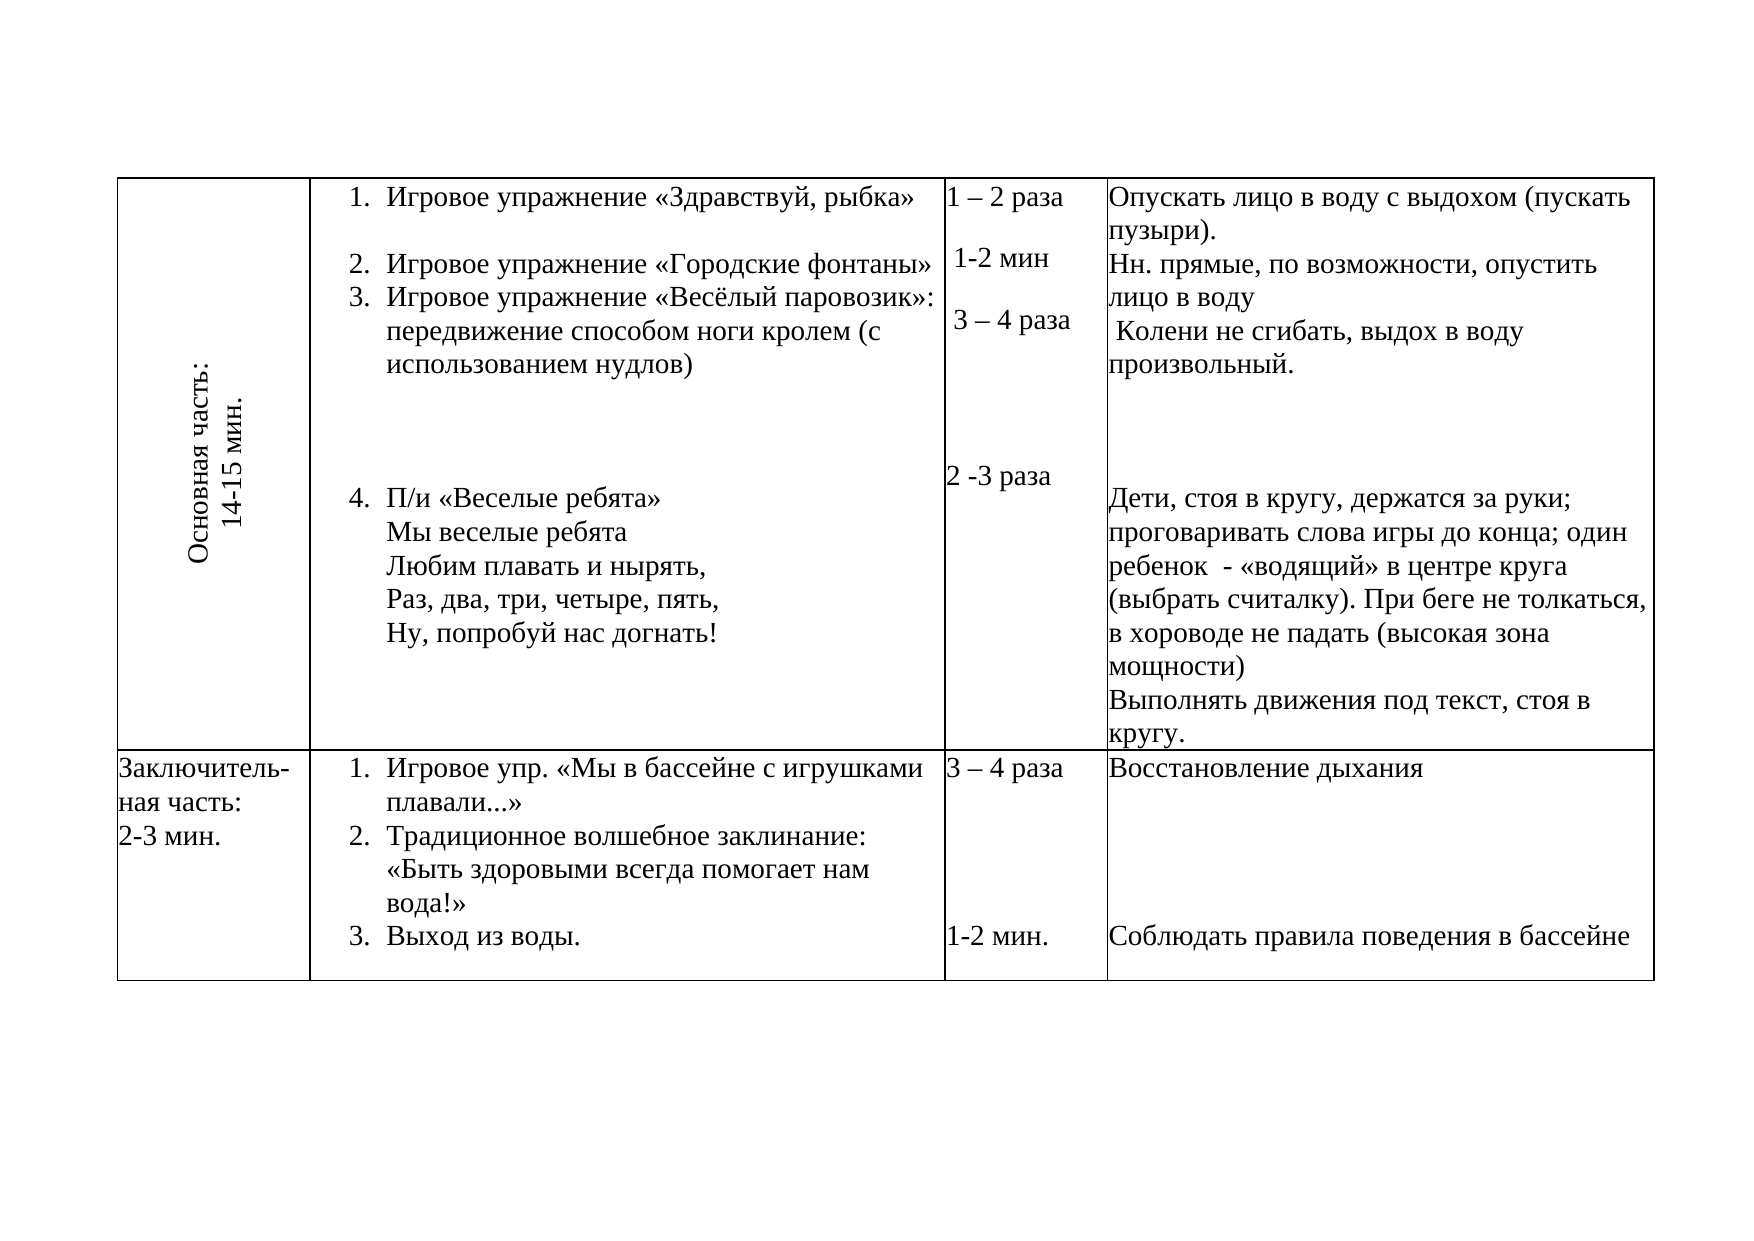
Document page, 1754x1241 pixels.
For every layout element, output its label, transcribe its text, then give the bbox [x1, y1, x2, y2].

table_cell 3 – 4 раза 1-2 мин. [946, 751, 1107, 980]
table_cell Игровое упражнение «Здравствуй, рыбка» Игровое упражнение «Городские фонтаны» Игровое упражнение «Весёлый паровозик»: передвижение способом ноги кролем (с использованием нудлов) П/и «Веселые ребята» Мы веселые ребята Любим плавать и нырять, Раз, два, три, четыре, пять, Ну, попробуй нас догнать! [311, 179, 944, 749]
table_cell Восстановление дыхания Соблюдать правила поведения в бассейне [1108, 751, 1653, 980]
table_cell Основная часть: 14-15 мин. [118, 179, 309, 749]
table_cell 1 – 2 раза 1-2 мин 3 – 4 раза 2 -3 раза [946, 179, 1107, 749]
table_cell Заключитель-ная часть: 2-3 мин. [118, 751, 309, 980]
table_cell Игровое упр. «Мы в бассейне с игрушками плавали...» Традиционное волшебное заклинание: «Быть здоровыми всегда помогает нам вода!» Выход из воды. [311, 751, 944, 980]
table_cell Опускать лицо в воду с выдохом (пускать пузыри). Нн. прямые, по возможности, опустить лицо в воду Колени не сгибать, выдох в воду произвольный. Дети, стоя в кругу, держатся за руки; проговаривать слова игры до конца; один ребенок - «водящий» в центре круга (выбрать считалку). При беге не толкаться, в хороводе не падать (высокая зона мощности) Выполнять движения под текст, стоя в кругу. [1108, 179, 1653, 749]
